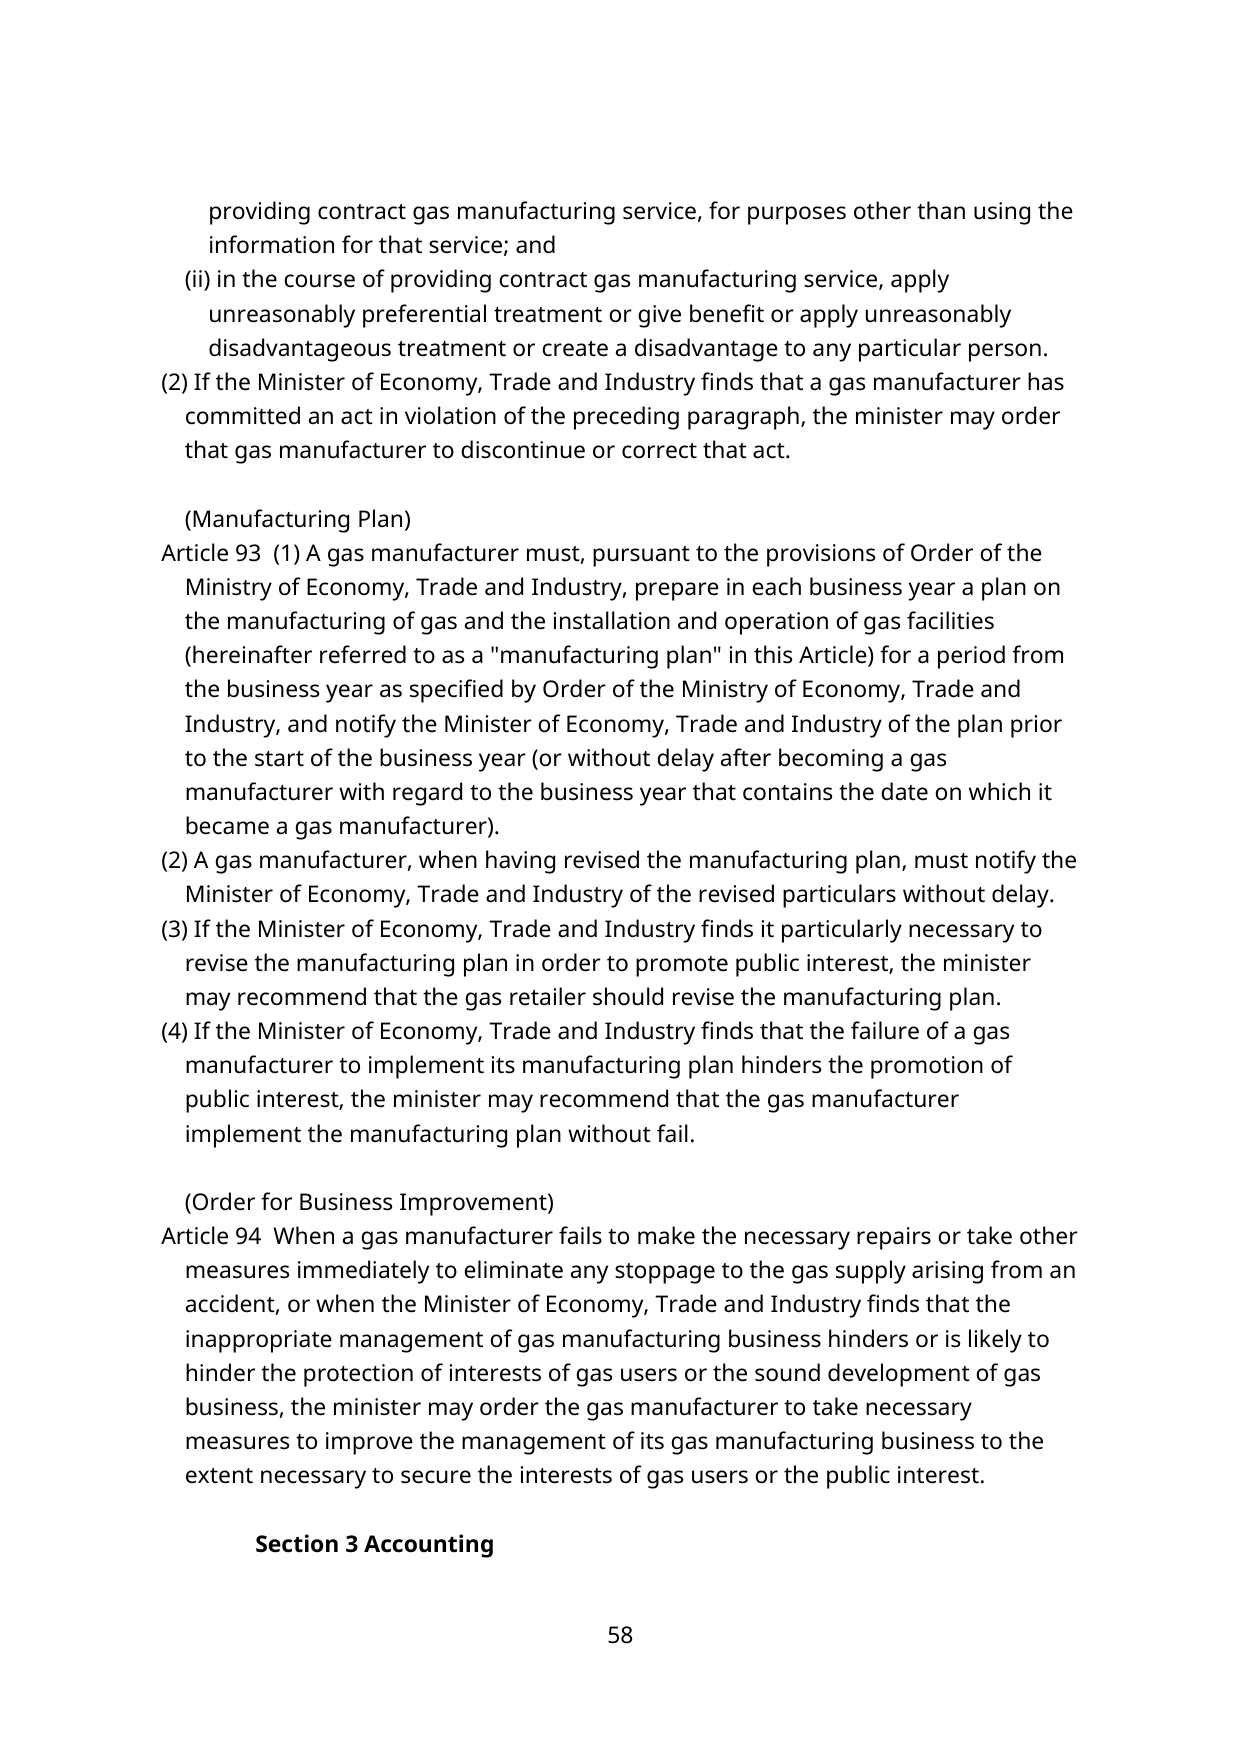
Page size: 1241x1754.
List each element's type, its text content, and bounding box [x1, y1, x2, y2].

text (4) If the Minister of Economy, Trade and Industry finds that the failure of a gas manufacturer to implement its manufacturing plan hinders the promotion of public interest, the minister may recommend that the gas manufacturer implement the manufacturing plan without fail. [161, 1014, 1079, 1150]
text (3) If the Minister of Economy, Trade and Industry finds it particularly necessary to revise the manufacturing plan in order to promote public interest, the minister may recommend that the gas retailer should revise the manufacturing plan. [161, 911, 1079, 1014]
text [184, 194, 1079, 262]
text (Manufacturing Plan) [184, 501, 1079, 535]
text Article 93 (1) A gas manufacturer must, pursuant to the provisions of Order of the Ministry of Economy, Trade and Industry, prepare in each business year a plan on the manufacturing of gas and the installation and operation of gas facilities (hereinafter referred to as a "manufacturing plan" in this Article) for a period from the business year as specified by Order of the Ministry of Economy, Trade and Industry, and notify the Minister of Economy, Trade and Industry of the plan prior to the start of the business year (or without delay after becoming a gas manufacturer with regard to the business year that contains the date on which it became a gas manufacturer). [161, 535, 1079, 843]
text (2) If the Minister of Economy, Trade and Industry finds that a gas manufacturer has committed an act in violation of the preceding paragraph, the minister may order that gas manufacturer to discontinue or correct that act. [161, 364, 1079, 467]
text (Order for Business Improvement) [184, 1184, 1079, 1219]
text Section 3 Accounting [253, 1526, 1079, 1560]
text (2) A gas manufacturer, when having revised the manufacturing plan, must notify the Minister of Economy, Trade and Industry of the revised particulars without delay. [161, 843, 1079, 911]
text (ii) in the course of providing contract gas manufacturing service, apply unreasonably preferential treatment or give benefit or apply unreasonably disadvantageous treatment or create a disadvantage to any particular person. [184, 262, 1079, 364]
text Article 94 When a gas manufacturer fails to make the necessary repairs or take other measures immediately to eliminate any stoppage to the gas supply arising from an accident, or when the Minister of Economy, Trade and Industry finds that the inappropriate management of gas manufacturing business hinders or is likely to hinder the protection of interests of gas users or the sound development of gas business, the minister may order the gas manufacturer to take necessary measures to improve the management of its gas manufacturing business to the extent necessary to secure the interests of gas users or the public interest. [161, 1219, 1079, 1492]
